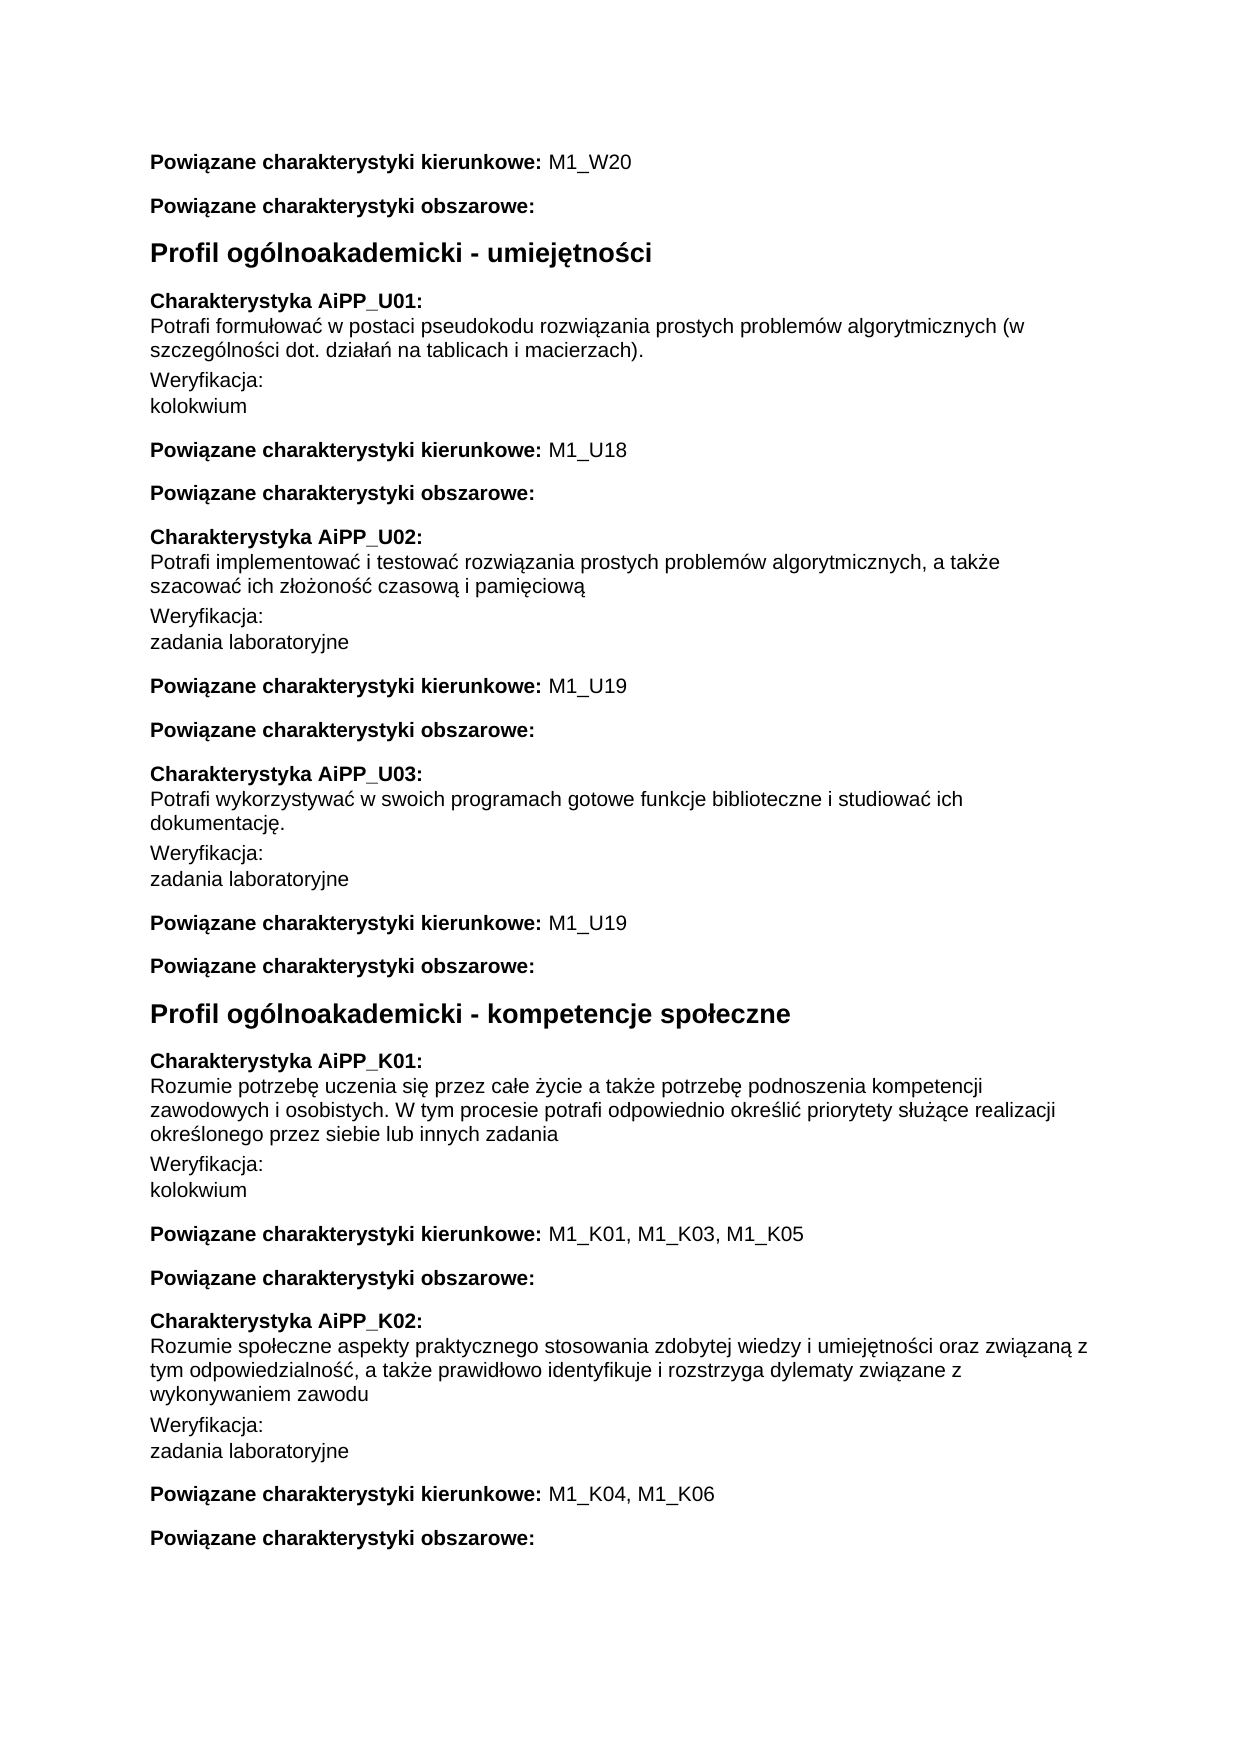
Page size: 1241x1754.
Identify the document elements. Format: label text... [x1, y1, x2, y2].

text Powiązane charakterystyki kierunkowe: M1_U19 [150, 910, 1090, 934]
text Charakterystyka AiPP_U03: [150, 761, 1090, 785]
text Powiązane charakterystyki obszarowe: [150, 481, 1090, 505]
text Powiązane charakterystyki obszarowe: [150, 1526, 1090, 1550]
text Powiązane charakterystyki obszarowe: [150, 194, 1090, 218]
text zadania laboratoryjne [150, 1438, 1090, 1462]
text Powiązane charakterystyki kierunkowe: M1_U19 [150, 674, 1090, 698]
text zadania laboratoryjne [150, 630, 1090, 654]
text kolokwium [150, 1178, 1090, 1202]
text Charakterystyka AiPP_K02: [150, 1309, 1090, 1333]
text Powiązane charakterystyki kierunkowe: M1_K04, M1_K06 [150, 1482, 1090, 1506]
text Charakterystyka AiPP_U02: [150, 525, 1090, 549]
text Charakterystyka AiPP_U01: [150, 288, 1090, 312]
text Weryfikacja: [150, 1412, 1090, 1436]
text Potrafi wykorzystywać w swoich programach gotowe funkcje biblioteczne i studiować ich dokumentację. [150, 786, 1090, 834]
text Weryfikacja: [150, 368, 1090, 392]
text Powiązane charakterystyki obszarowe: [150, 954, 1090, 978]
text Powiązane charakterystyki kierunkowe: M1_W20 [150, 150, 1090, 174]
text Charakterystyka AiPP_K01: [150, 1049, 1090, 1073]
subtitle Profil ogólnoakademicki - kompetencje społeczne [150, 998, 1090, 1029]
text Rozumie społeczne aspekty praktycznego stosowania zdobytej wiedzy i umiejętności oraz związaną z tym odpowiedzialność, a także prawidłowo identyfikuje i rozstrzyga dylematy związane z wykonywaniem zawodu [150, 1334, 1090, 1406]
text Weryfikacja: [150, 604, 1090, 628]
text kolokwium [150, 394, 1090, 418]
subtitle Profil ogólnoakademicki - umiejętności [150, 237, 1090, 269]
text Powiązane charakterystyki obszarowe: [150, 1266, 1090, 1289]
text Rozumie potrzebę uczenia się przez całe życie a także potrzebę podnoszenia kompetencji zawodowych i osobistych. W tym procesie potrafi odpowiednio określić priorytety służące realizacji określonego przez siebie lub innych zadania [150, 1074, 1090, 1146]
text Potrafi formułować w postaci pseudokodu rozwiązania prostych problemów algorytmicznych (w szczególności dot. działań na tablicach i macierzach). [150, 313, 1090, 361]
text zadania laboratoryjne [150, 867, 1090, 891]
text Potrafi implementować i testować rozwiązania prostych problemów algorytmicznych, a także szacować ich złożoność czasową i pamięciową [150, 550, 1090, 598]
text Powiązane charakterystyki obszarowe: [150, 718, 1090, 742]
text Weryfikacja: [150, 841, 1090, 864]
text Powiązane charakterystyki kierunkowe: M1_K01, M1_K03, M1_K05 [150, 1222, 1090, 1246]
text Powiązane charakterystyki kierunkowe: M1_U18 [150, 437, 1090, 461]
text Weryfikacja: [150, 1152, 1090, 1176]
